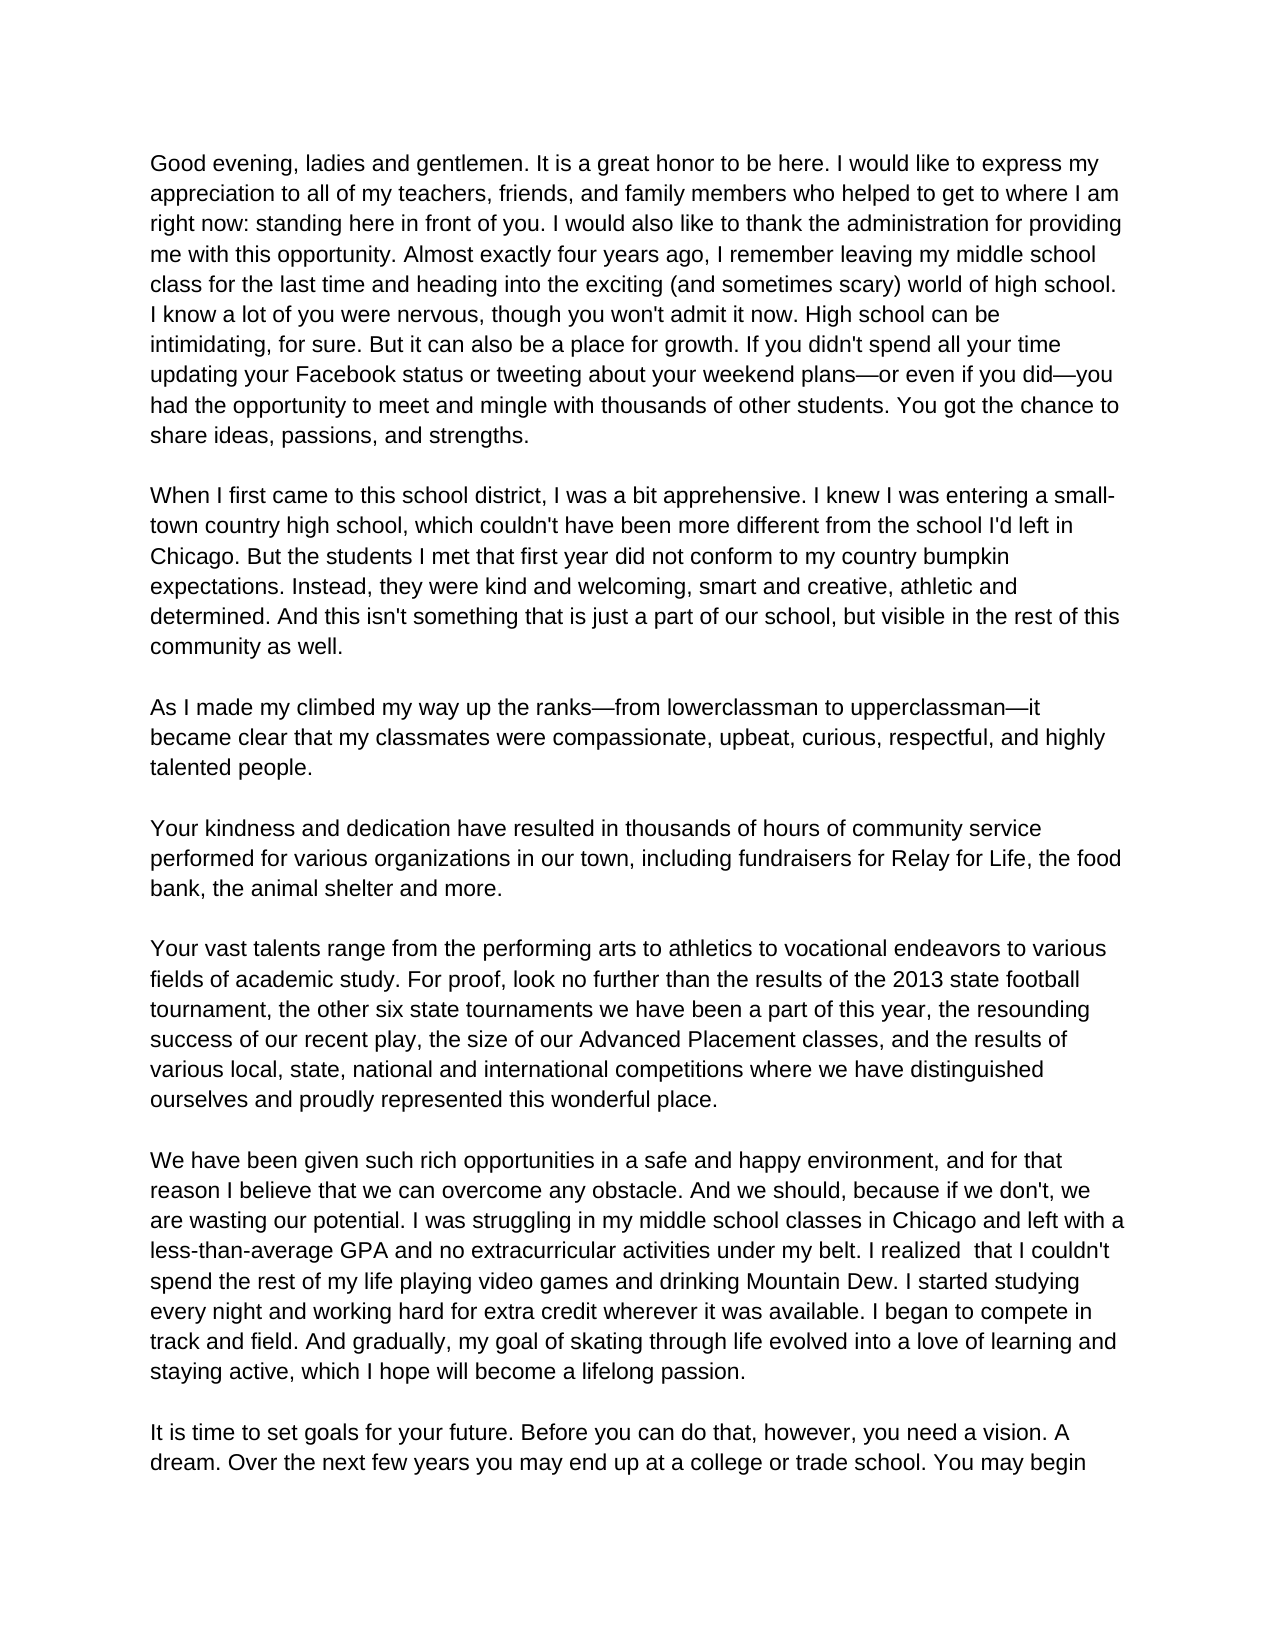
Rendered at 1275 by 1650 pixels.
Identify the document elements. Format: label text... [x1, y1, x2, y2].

text Your vast talents range from the performing arts to athletics to vocational endeavors to various fields of academic study. For proof, look no further than the results of the 2013 state football tournament, the other six state tournaments we have been a part of this year, the resounding success of our recent play, the size of our Advanced Placement classes, and the results of various local, state, national and international competitions where we have distinguished ourselves and proudly represented this wonderful place. [150, 935, 1125, 1113]
text As I made my climbed my way up the ranks—from lowerclassman to upperclassman—it became clear that my classmates were compassionate, upbeat, curious, respectful, and highly talented people. [150, 694, 1125, 781]
text Good evening, ladies and gentlemen. It is a great honor to be here. I would like to express my appreciation to all of my teachers, friends, and family members who helped to get to where I am right now: standing here in front of you. I would also like to thank the administration for providing me with this opportunity. Almost exactly four years ago, I remember leaving my middle school class for the last time and heading into the exciting (and sometimes scary) world of high school. I know a lot of you were nervous, though you won't admit it now. High school can be intimidating, for sure. But it can also be a place for growth. If you didn't spend all your time updating your Facebook status or tweeting about your weekend plans—or even if you did—you had the opportunity to meet and mingle with thousands of other students. You got the chance to share ideas, passions, and strengths. [150, 150, 1125, 448]
text When I first came to this school district, I was a bit apprehensive. I knew I was entering a small-town country high school, which couldn't have been more different from the school I'd left in Chicago. But the students I met that first year did not conform to my country bumpkin expectations. Instead, they were kind and welcoming, smart and creative, athletic and determined. And this isn't something that is just a part of our school, but visible in the rest of this community as well. [150, 482, 1125, 660]
text We have been given such rich opportunities in a safe and happy environment, and for that reason I believe that we can overcome any obstacle. And we should, because if we don't, we are wasting our potential. I was struggling in my middle school classes in Chicago and left with a less-than-average GPA and no extracurricular activities under my belt. I realized that I couldn't spend the rest of my life playing video games and drinking Mountain Dew. I started studying every night and working hard for extra credit wherever it was available. I began to compete in track and field. And gradually, my goal of skating through life evolved into a love of learning and staying active, which I hope will become a lifelong passion. [150, 1147, 1125, 1385]
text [150, 1419, 1125, 1475]
text Your kindness and dedication have resulted in thousands of hours of community service performed for various organizations in our town, including fundraisers for Relay for Life, the food bank, the animal shelter and more. [150, 814, 1125, 901]
